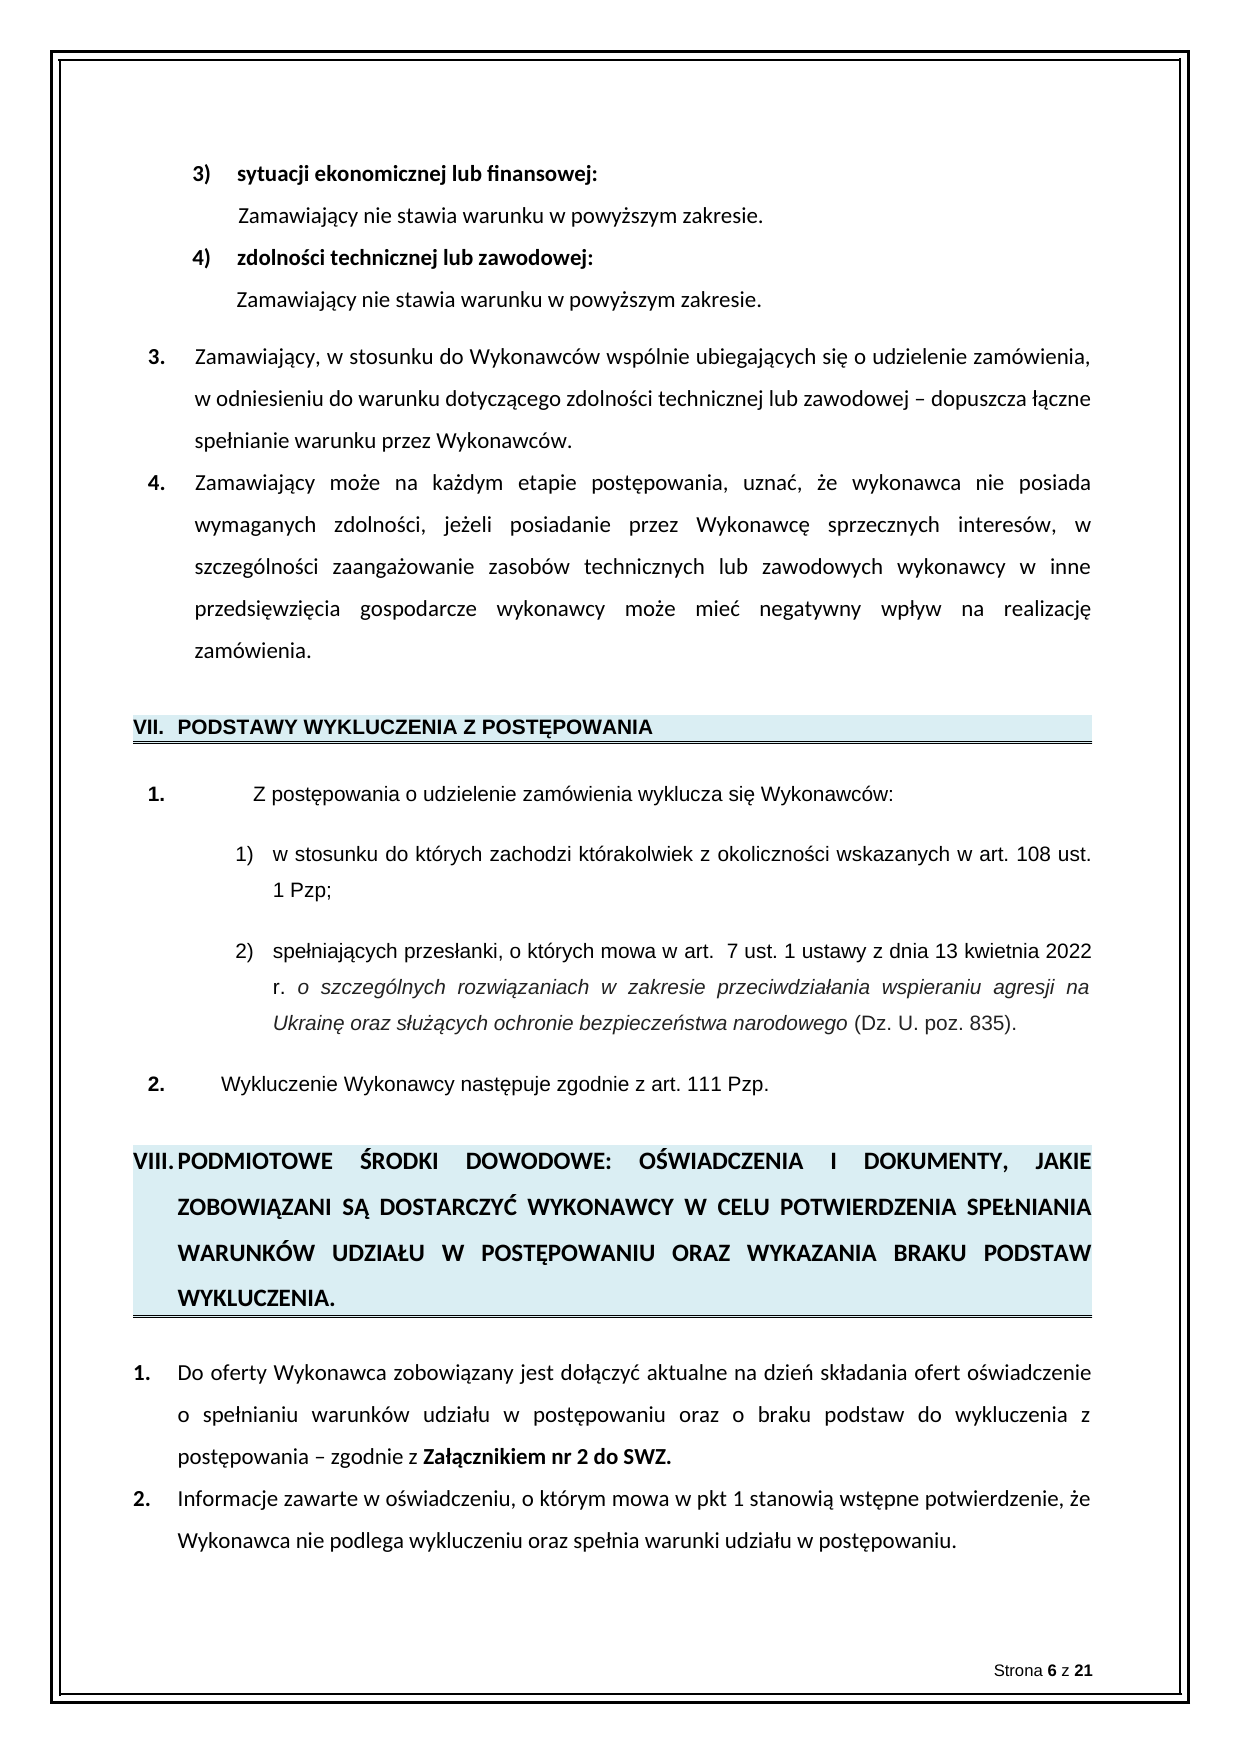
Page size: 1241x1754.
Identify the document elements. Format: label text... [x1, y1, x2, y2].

list Zamawiający może na każdym etapie postępowania, uznać, że wykonawca nie posiada wymaganych zdolności, jeżeli posiadanie przez Wykonawcę sprzecznych interesów, w szczególności zaangażowanie zasobów technicznych lub zawodowych wykonawcy w inne przedsięwzięcia gospodarcze wykonawcy może mieć negatywny wpływ na realizację zamówienia. [148, 468, 1092, 664]
list PODSTAWY WYKLUCZENIA Z POSTĘPOWANIA [133, 715, 1092, 741]
list zdolności technicznej lub zawodowej: [192, 243, 1090, 271]
list Zamawiający, w stosunku do Wykonawców wspólnie ubiegających się o udzielenie zamówienia, w odniesieniu do warunku dotyczącego zdolności technicznej lub zawodowej – dopuszcza łączne spełnianie warunku przez Wykonawców. [148, 342, 1092, 454]
list Do oferty Wykonawca zobowiązany jest dołączyć aktualne na dzień składania ofert oświadczenie o spełnianiu warunków udziału w postępowaniu oraz o braku podstaw do wykluczenia z postępowania – zgodnie z Załącznikiem nr 2 do SWZ. [133, 1358, 1092, 1471]
list PODMIOTOWE ŚRODKI DOWODOWE: OŚWIADCZENIA I DOKUMENTY, JAKIE ZOBOWIĄZANI SĄ DOSTARCZYĆ WYKONAWCY W CELU POTWIERDZENIA SPEŁNIANIA WARUNKÓW UDZIAŁU W POSTĘPOWANIU ORAZ WYKAZANIA BRAKU PODSTAW WYKLUCZENIA. [133, 1145, 1092, 1315]
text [236, 285, 1092, 313]
list Z postępowania o udzielenie zamówienia wyklucza się Wykonawców: [148, 781, 1092, 805]
list Informacje zawarte w oświadczeniu, o którym mowa w pkt 1 stanowią wstępne potwierdzenie, że Wykonawca nie podlega wykluczeniu oraz spełnia warunki udziału w postępowaniu. [133, 1484, 1092, 1554]
list sytuacji ekonomicznej lub finansowej: [192, 159, 1090, 187]
list w stosunku do których zachodzi którakolwiek z okoliczności wskazanych w art. 108 ust. 1 Pzp; [235, 842, 1092, 902]
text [238, 201, 1090, 229]
list Wykluczenie Wykonawcy następuje zgodnie z art. 111 Pzp. [148, 1072, 1092, 1096]
list spełniających przesłanki, o których mowa w art. 7 ust. 1 ustawy z dnia 13 kwietnia 2022 r. o szczególnych rozwiązaniach w zakresie przeciwdziałania wspieraniu agresji na Ukrainę oraz służących ochronie bezpieczeństwa narodowego (Dz. U. poz. 835). [235, 939, 1092, 1035]
